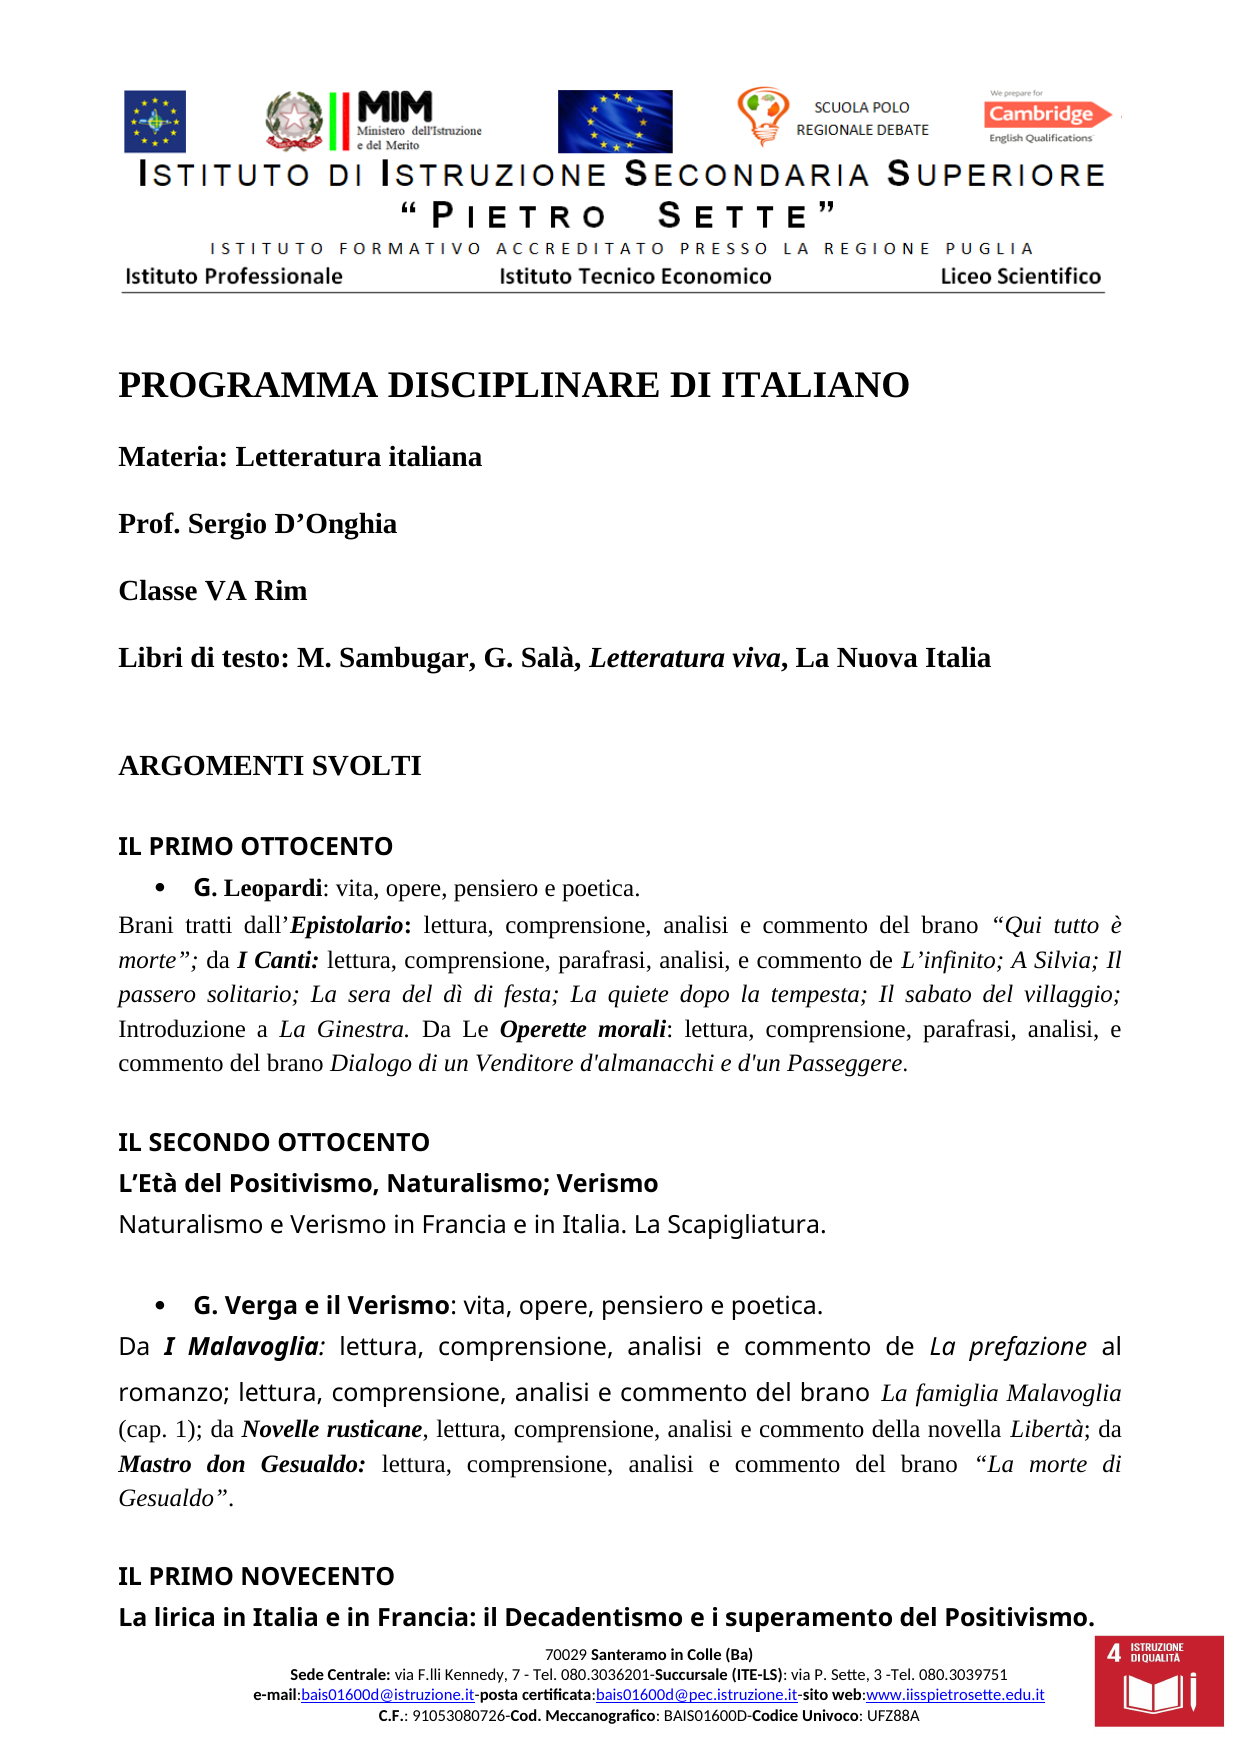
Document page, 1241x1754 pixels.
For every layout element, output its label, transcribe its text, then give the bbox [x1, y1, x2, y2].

list G. Leopardi: vita, opere, pensiero e poetica. [156, 870, 1122, 904]
picture [118, 85, 1123, 300]
text IL PRIMO OTTOCENTO [118, 829, 1122, 863]
text Naturalismo e Verismo in Francia e in Italia. La Scapigliatura. [118, 1206, 1122, 1240]
text Materia: Letteratura italiana [118, 439, 1122, 473]
text IL PRIMO NOVECENTO [118, 1559, 1122, 1593]
text La lirica in Italia e in Francia: il Decadentismo e i superamento del Positivismo. [118, 1600, 1122, 1634]
text L’Età del Positivismo, Naturalismo; Verismo [118, 1165, 1122, 1199]
text Da I Malavoglia: lettura, comprensione, analisi e commento de La prefazione al romanzo; lettura, comprensione, analisi e commento del brano La famiglia Malavoglia (cap. 1); da Novelle rusticane, lettura, comprensione, analisi e commento della novella Libertà; da Mastro don Gesualdo: lettura, comprensione, analisi e commento del brano “La morte di Gesualdo”. [118, 1329, 1122, 1512]
text IL SECONDO OTTOCENTO [118, 1124, 1122, 1159]
list G. Verga e il Verismo: vita, opere, pensiero e poetica. [156, 1288, 1122, 1322]
text Libri di testo: M. Sambugar, G. Salà, Letteratura viva, La Nuova Italia [118, 641, 1108, 674]
text Brani tratti dall’Epistolario: lettura, comprensione, analisi e commento del brano “Qui tutto è morte”; da I Canti: lettura, comprensione, parafrasi, analisi, e commento de L’infinito; A Silvia; Il passero solitario; La sera del dì di festa; La quiete dopo la tempesta; Il sabato del villaggio; Introduzione a La Ginestra. Da Le Operette morali: lettura, comprensione, parafrasi, analisi, e commento del brano Dialogo di un Venditore d'almanacchi e d'un Passeggere. [118, 911, 1122, 1078]
text Prof. Sergio D’Onghia [118, 506, 1122, 540]
text ARGOMENTI SVOLTI [118, 748, 1122, 781]
text PROGRAMMA DISCIPLINARE DI ITALIANO [118, 363, 1122, 406]
picture [1092, 1634, 1226, 1734]
text Classe VA Rim [118, 573, 1122, 607]
